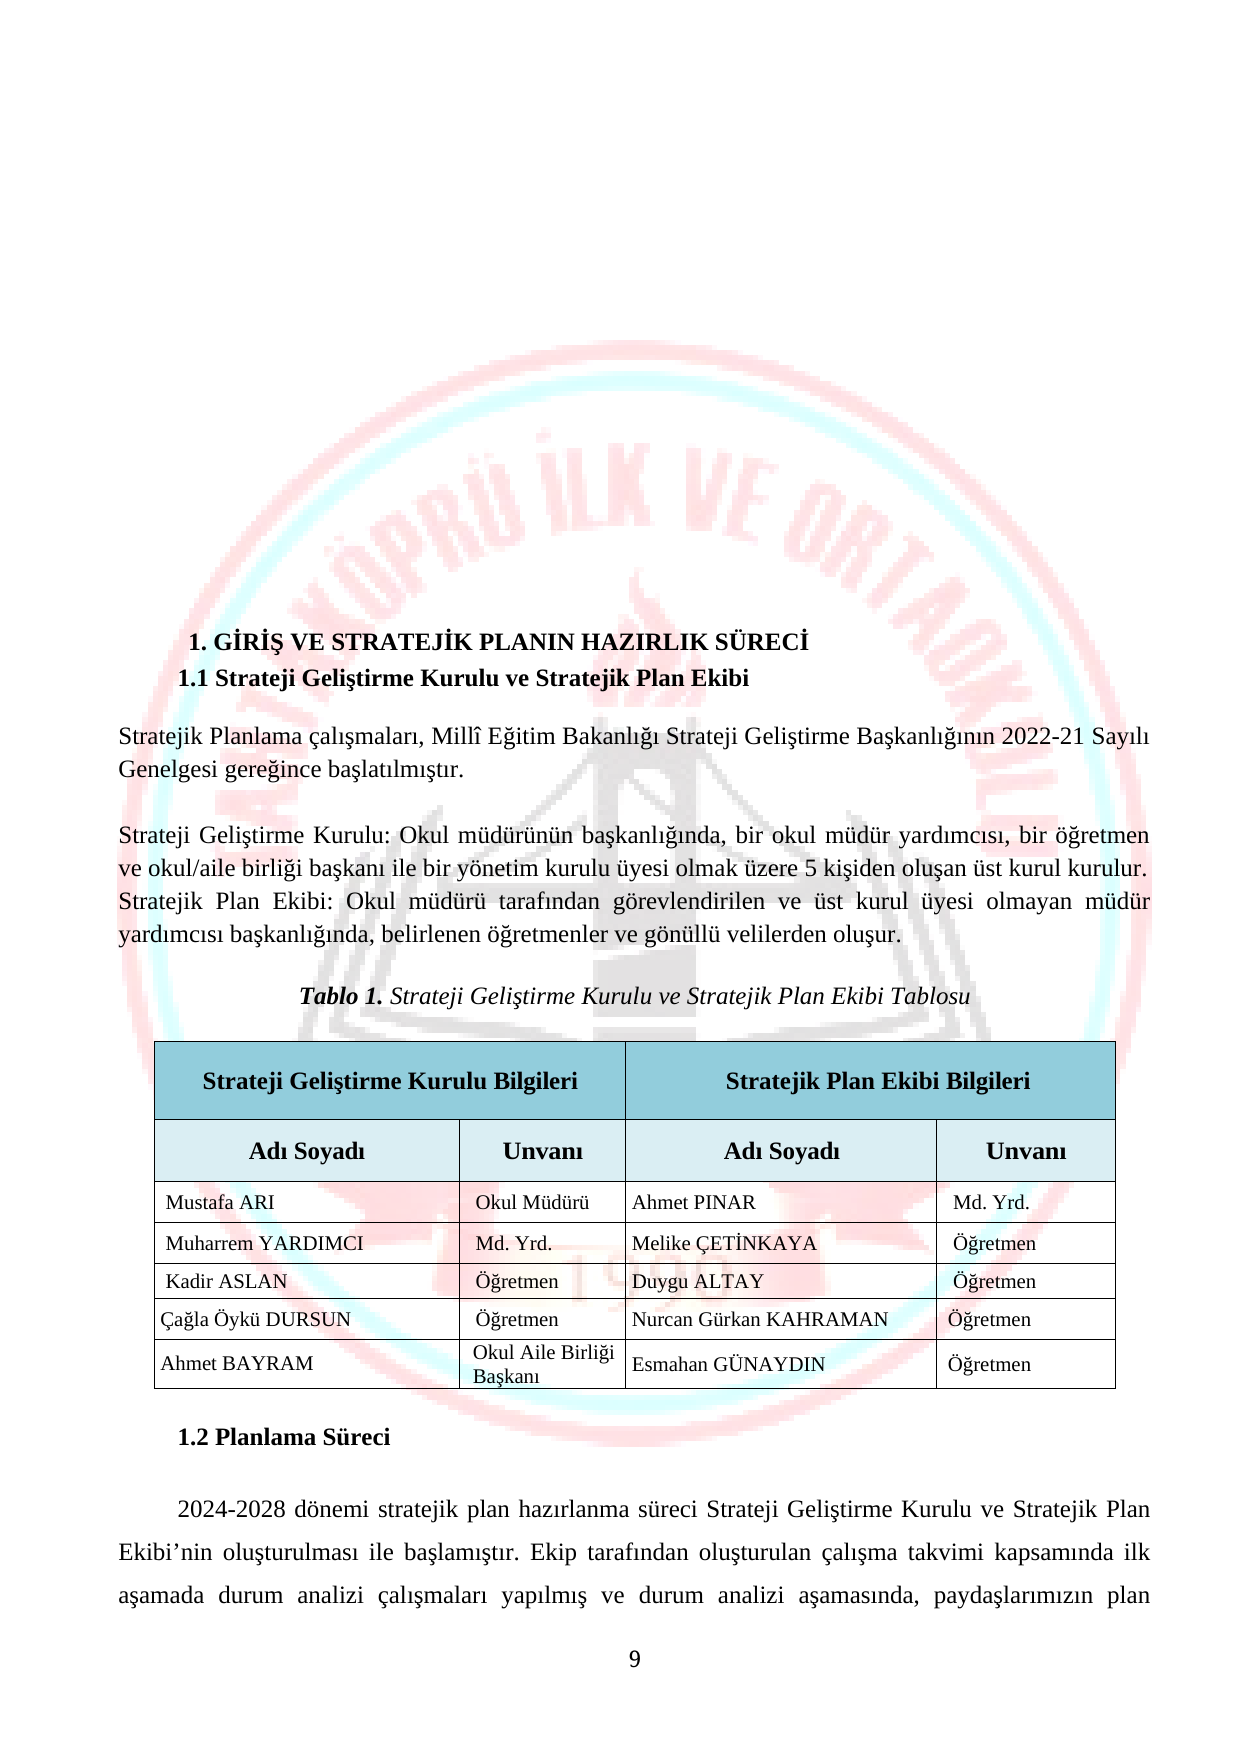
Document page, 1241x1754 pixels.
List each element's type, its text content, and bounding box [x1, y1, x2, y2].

table_cell Md. Yrd. [460, 1223, 625, 1263]
table_cell Okul Aile Birliği Başkanı [460, 1340, 625, 1388]
text Stratejik Planlama çalışmaları, Millî Eğitim Bakanlığı Strateji Geliştirme Başkanlığının 2022-21 Sayılı Genelgesi gereğince başlatılmıştır. [118, 721, 1151, 783]
table_cell Melike ÇETİNKAYA [626, 1223, 936, 1263]
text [118, 1494, 1151, 1609]
table_cell Nurcan Gürkan KAHRAMAN [626, 1299, 936, 1339]
table_cell Öğretmen [937, 1340, 1115, 1388]
table_cell Muharrem YARDIMCI [155, 1223, 459, 1263]
table_cell Öğretmen [937, 1223, 1115, 1263]
table_header Stratejik Plan Ekibi Bilgileri [626, 1042, 1115, 1119]
table_cell Mustafa ARI [155, 1182, 459, 1222]
table_cell Md. Yrd. [937, 1182, 1115, 1222]
table_cell Unvanı [937, 1120, 1115, 1181]
table_cell Öğretmen [460, 1264, 625, 1298]
subtitle 1.2 Planlama Süreci [177, 1422, 1151, 1451]
table_cell Unvanı [460, 1120, 625, 1181]
text Tablo 1. Strateji Geliştirme Kurulu ve Stratejik Plan Ekibi Tablosu [118, 981, 1151, 1010]
table_cell Duygu ALTAY [626, 1264, 936, 1298]
table_cell Kadir ASLAN [155, 1264, 459, 1298]
table_cell Ahmet PINAR [626, 1182, 936, 1222]
subtitle 1. GİRİŞ VE STRATEJİK PLANIN HAZIRLIK SÜRECİ [188, 627, 1151, 655]
text Stratejik Plan Ekibi: Okul müdürü tarafından görevlendirilen ve üst kurul üyesi olmayan müdür yardımcısı başkanlığında, belirlenen öğretmenler ve gönüllü velilerden oluşur. [118, 886, 1151, 948]
table_cell Öğretmen [460, 1299, 625, 1339]
table_cell Okul Müdürü [460, 1182, 625, 1222]
text Strateji Geliştirme Kurulu: Okul müdürünün başkanlığında, bir okul müdür yardımcısı, bir öğretmen ve okul/aile birliği başkanı ile bir yönetim kurulu üyesi olmak üzere 5 kişiden oluşan üst kurul kurulur. [118, 820, 1151, 882]
table_cell Çağla Öykü DURSUN [155, 1299, 459, 1339]
subtitle 1.1 Strateji Geliştirme Kurulu ve Stratejik Plan Ekibi [177, 663, 1151, 692]
table_cell Esmahan GÜNAYDIN [626, 1340, 936, 1388]
table_cell Öğretmen [937, 1264, 1115, 1298]
table_header Strateji Geliştirme Kurulu Bilgileri [155, 1042, 625, 1119]
table_cell Ahmet BAYRAM [155, 1340, 459, 1388]
table_cell Öğretmen [937, 1299, 1115, 1339]
table_cell Adı Soyadı [155, 1120, 459, 1181]
table_cell Adı Soyadı [626, 1120, 936, 1181]
